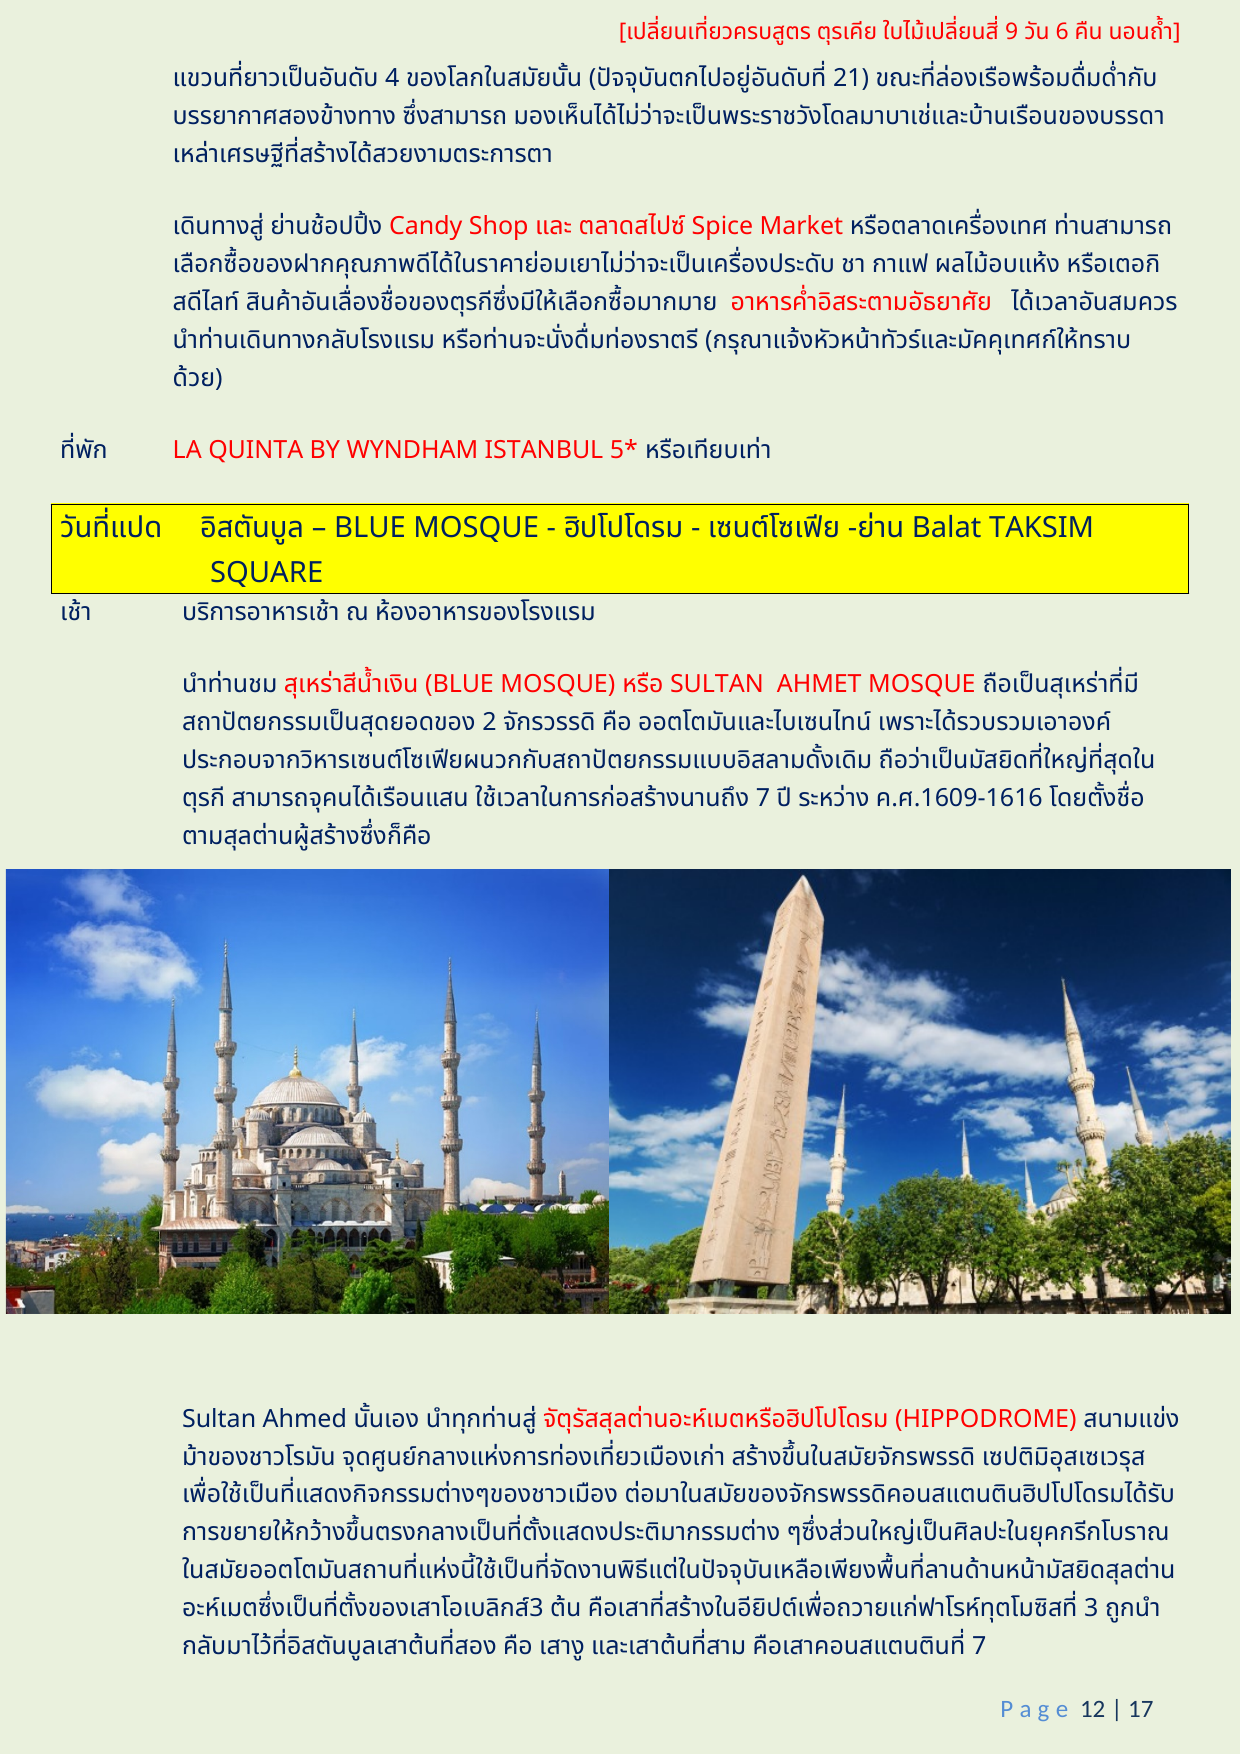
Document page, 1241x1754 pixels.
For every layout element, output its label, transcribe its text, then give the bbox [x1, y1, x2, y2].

subtitle วันที่แปด อิสตันบูล – BLUE MOSQUE - ฮิปโปโดรม - เซนต์โซเฟีย -ย่าน Balat TAKSIM SQUARE [52, 505, 1188, 593]
text เช้า บริการอาหารเช้า ณ ห้องอาหารของโรงแรม [60, 594, 1180, 632]
text นำท่านชม สุเหร่าสีน้ำเงิน (BLUE MOSQUE) หรือ SULTAN AHMET MOSQUE ถือเป็นสุเหร่าที่มีสถาปัตยกรรมเป็นสุดยอดของ 2 จักรวรรดิ คือ ออตโตมันและไบเซนไทน์ เพราะได้รวบรวมเอาองค์ประกอบจากวิหารเซนต์โซเฟียผนวกกับสถาปัตยกรรมแบบอิสลามดั้งเดิม ถือว่าเป็นมัสยิดที่ใหญ่ที่สุดในตุรกี สามารถจุคนได้เรือนแสน ใช้เวลาในการก่อสร้างนานถึง 7 ปี ระหว่าง ค.ศ.1609-1616 โดยตั้งชื่อตามสุลต่านผู้สร้างซึ่งก็คือ [182, 666, 1180, 855]
text Sultan Ahmed นั้นเอง นำทุกท่านสู่ จัตุรัสสุลต่านอะห์เมตหรือฮิปโปโดรม (HIPPODROME) สนามแข่งม้าของชาวโรมัน จุดศูนย์กลางแห่งการท่องเที่ยวเมืองเก่า สร้างขึ้นในสมัยจักรพรรดิ เซปติมิอุสเซเวรุสเพื่อใช้เป็นที่แสดงกิจกรรมต่างๆของชาวเมือง ต่อมาในสมัยของจักรพรรดิคอนสแตนตินฮิปโปโดรมได้รับการขยายให้กว้างขึ้นตรงกลางเป็นที่ตั้งแสดงประติมากรรมต่าง ๆซึ่งส่วนใหญ่เป็นศิลปะในยุคกรีกโบราณในสมัยออตโตมันสถานที่แห่งนี้ใช้เป็นที่จัดงานพิธีแต่ในปัจจุบันเหลือเพียงพื้นที่ลานด้านหน้ามัสยิดสุลต่านอะห์เมตซึ่งเป็นที่ตั้งของเสาโอเบลิกส์3 ต้น คือเสาที่สร้างในอียิปต์เพื่อถวายแก่ฟาโรห์ทุตโมซิสที่ 3 ถูกนำกลับมาไว้ที่อิสตันบูลเสาต้นที่สอง คือ เสางู และเสาต้นที่สาม คือเสาคอนสแตนตินที่ 7 [182, 1400, 1180, 1666]
text ที่พัก LA QUINTA BY WYNDHAM ISTANBUL 5* หรือเทียบเท่า [60, 431, 1180, 469]
picture [5, 869, 1231, 1314]
text เดินทางสู่ ย่านช้อปปิ้ง Candy Shop และ ตลาดสไปซ์ Spice Market หรือตลาดเครื่องเทศ ท่านสามารถเลือกซื้อของฝากคุณภาพดีได้ในราคาย่อมเยาไม่ว่าจะเป็นเครื่องประดับ ชา กาแฟ ผลไม้อบแห้ง หรือเตอกิสดีไลท์ สินค้าอันเลื่องชื่อของตุรกีซึ่งมีให้เลือกซื้อมากมาย อาหารค่ำอิสระตามอัธยาศัย ได้เวลาอันสมควรนำท่านเดินทางกลับโรงแรม หรือท่านจะนั่งดื่มท่องราตรี (กรุณาแจ้งหัวหน้าทัวร์และมัคคุเทศก์ให้ทราบด้วย) [51, 208, 1180, 397]
